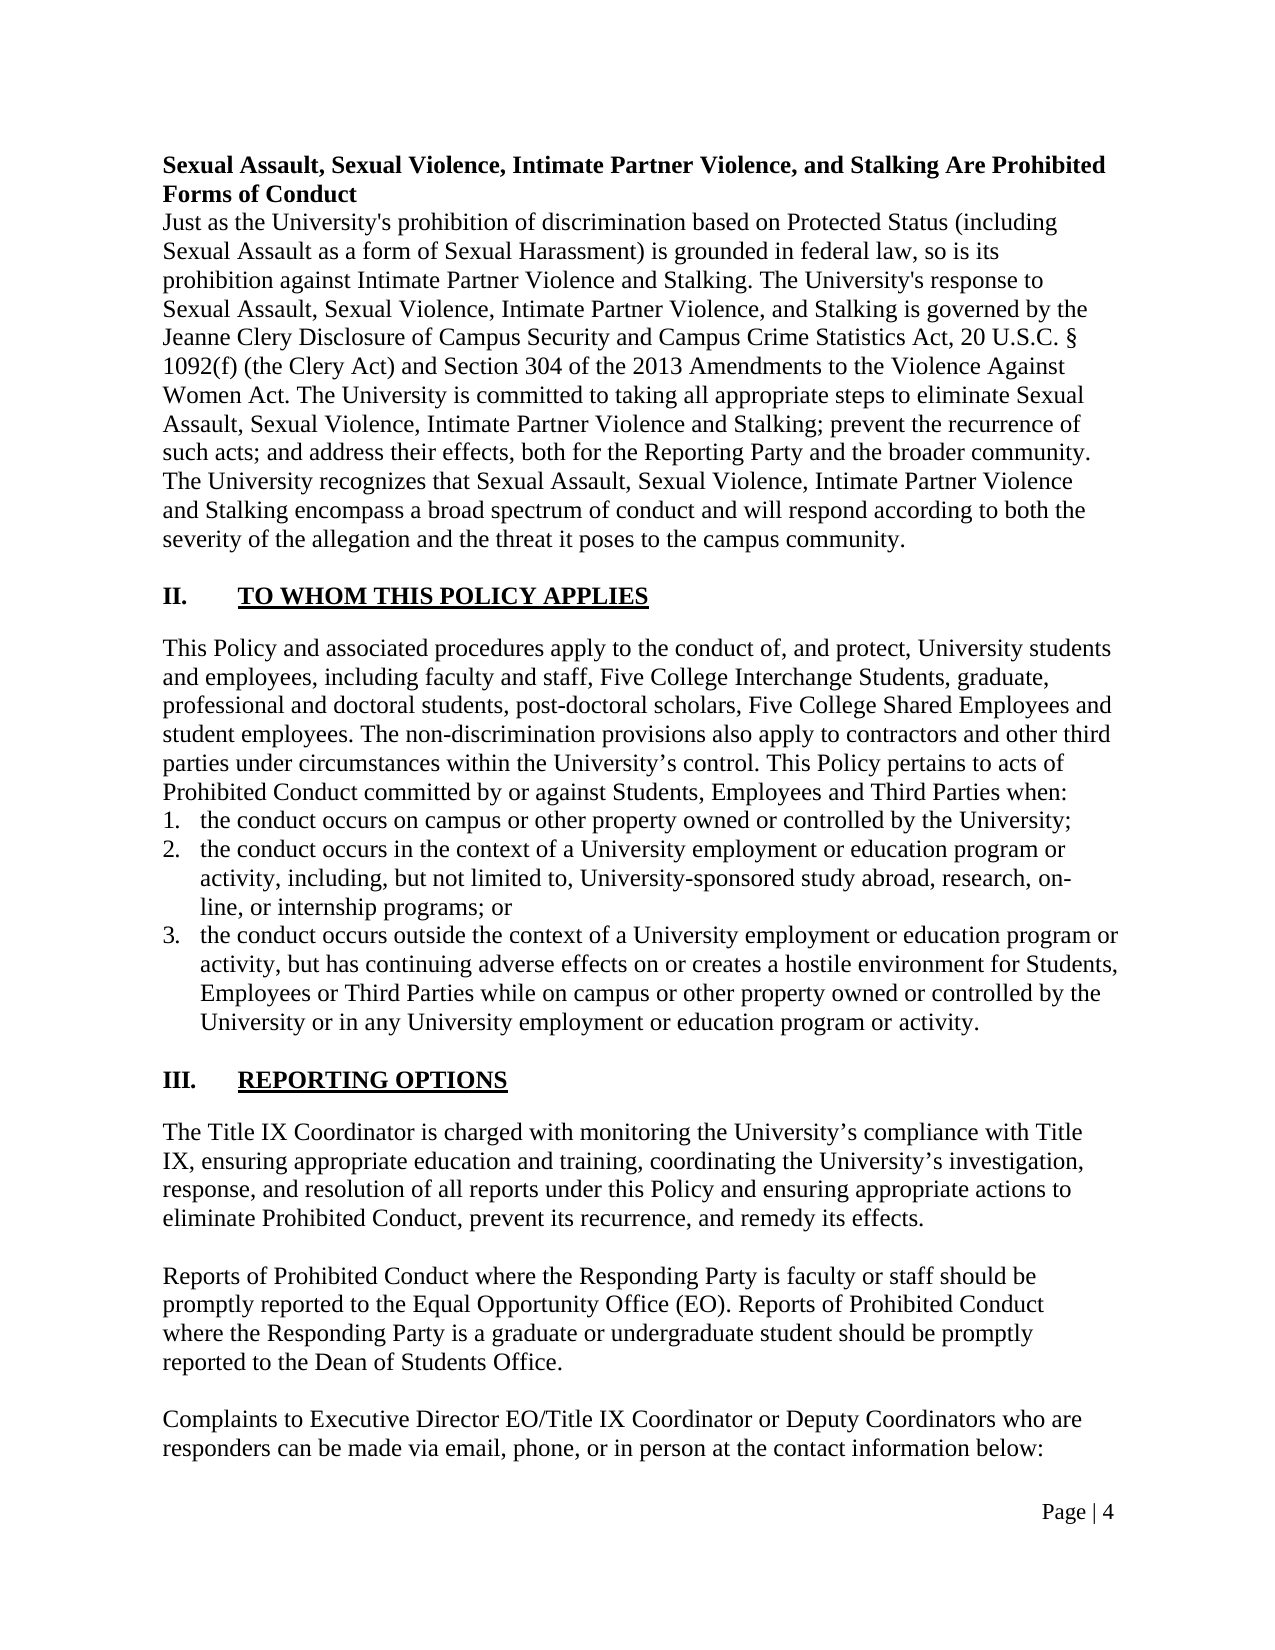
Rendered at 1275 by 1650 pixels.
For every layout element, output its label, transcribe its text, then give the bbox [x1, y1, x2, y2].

text Just as the University's prohibition of discrimination based on Protected Status (including Sexual Assault as a form of Sexual Harassment) is grounded in federal law, so is its prohibition against Intimate Partner Violence and Stalking. The University's response to Sexual Assault, Sexual Violence, Intimate Partner Violence, and Stalking is governed by the Jeanne Clery Disclosure of Campus Security and Campus Crime Statistics Act, 20 U.S.C. § 1092(f) (the Clery Act) and Section 304 of the 2013 Amendments to the Violence Against Women Act. The University is committed to taking all appropriate steps to eliminate Sexual Assault, Sexual Violence, Intimate Partner Violence and Stalking; prevent the recurrence of such acts; and address their effects, both for the Reporting Party and the broader community. The University recognizes that Sexual Assault, Sexual Violence, Intimate Partner Violence and Stalking encompass a broad spectrum of conduct and will respond according to both the severity of the allegation and the threat it poses to the campus community. [162, 207, 1093, 552]
text The Title IX Coordinator is charged with monitoring the University’s compliance with Title IX, ensuring appropriate education and training, coordinating the University’s investigation, response, and resolution of all reports under this Policy and ensuring appropriate actions to eliminate Prohibited Conduct, prevent its recurrence, and remedy its effects. [162, 1117, 1111, 1232]
text This Policy and associated procedures apply to the conduct of, and protect, University students and employees, including faculty and staff, Five College Interchange Students, graduate, professional and doctoral students, post-doctoral scholars, Five College Shared Employees and student employees. The non-discrimination provisions also apply to contractors and other third parties under circumstances within the University’s control. This Policy pertains to acts of Prohibited Conduct committed by or against Students, Employees and Third Parties when: [162, 633, 1114, 805]
subtitle REPORTING OPTIONS [162, 1065, 1135, 1093]
text Complaints to Executive Director EO/Title IX Coordinator or Deputy Coordinators who are responders can be made via email, phone, or in person at the contact information below: [162, 1404, 1084, 1462]
list the conduct occurs in the context of a University employment or education program or activity, including, but not limited to, University-sponsored study abroad, research, on-line, or internship programs; or [162, 834, 1115, 920]
subtitle Sexual Assault, Sexual Violence, Intimate Partner Violence, and Stalking Are Prohibited Forms of Conduct [162, 150, 1108, 207]
list the conduct occurs outside the context of a University employment or education program or activity, but has continuing adverse effects on or creates a hostile environment for Students, Employees or Third Parties while on campus or other property owned or controlled by the University or in any University employment or education program or activity. [162, 920, 1119, 1035]
subtitle TO WHOM THIS POLICY APPLIES [162, 581, 1135, 610]
list the conduct occurs on campus or other property owned or controlled by the University; [162, 805, 1135, 834]
text Reports of Prohibited Conduct where the Responding Party is faculty or staff should be promptly reported to the Equal Opportunity Office (EO). Reports of Prohibited Conduct where the Responding Party is a graduate or undergraduate student should be promptly reported to the Dean of Students Office. [162, 1261, 1093, 1376]
